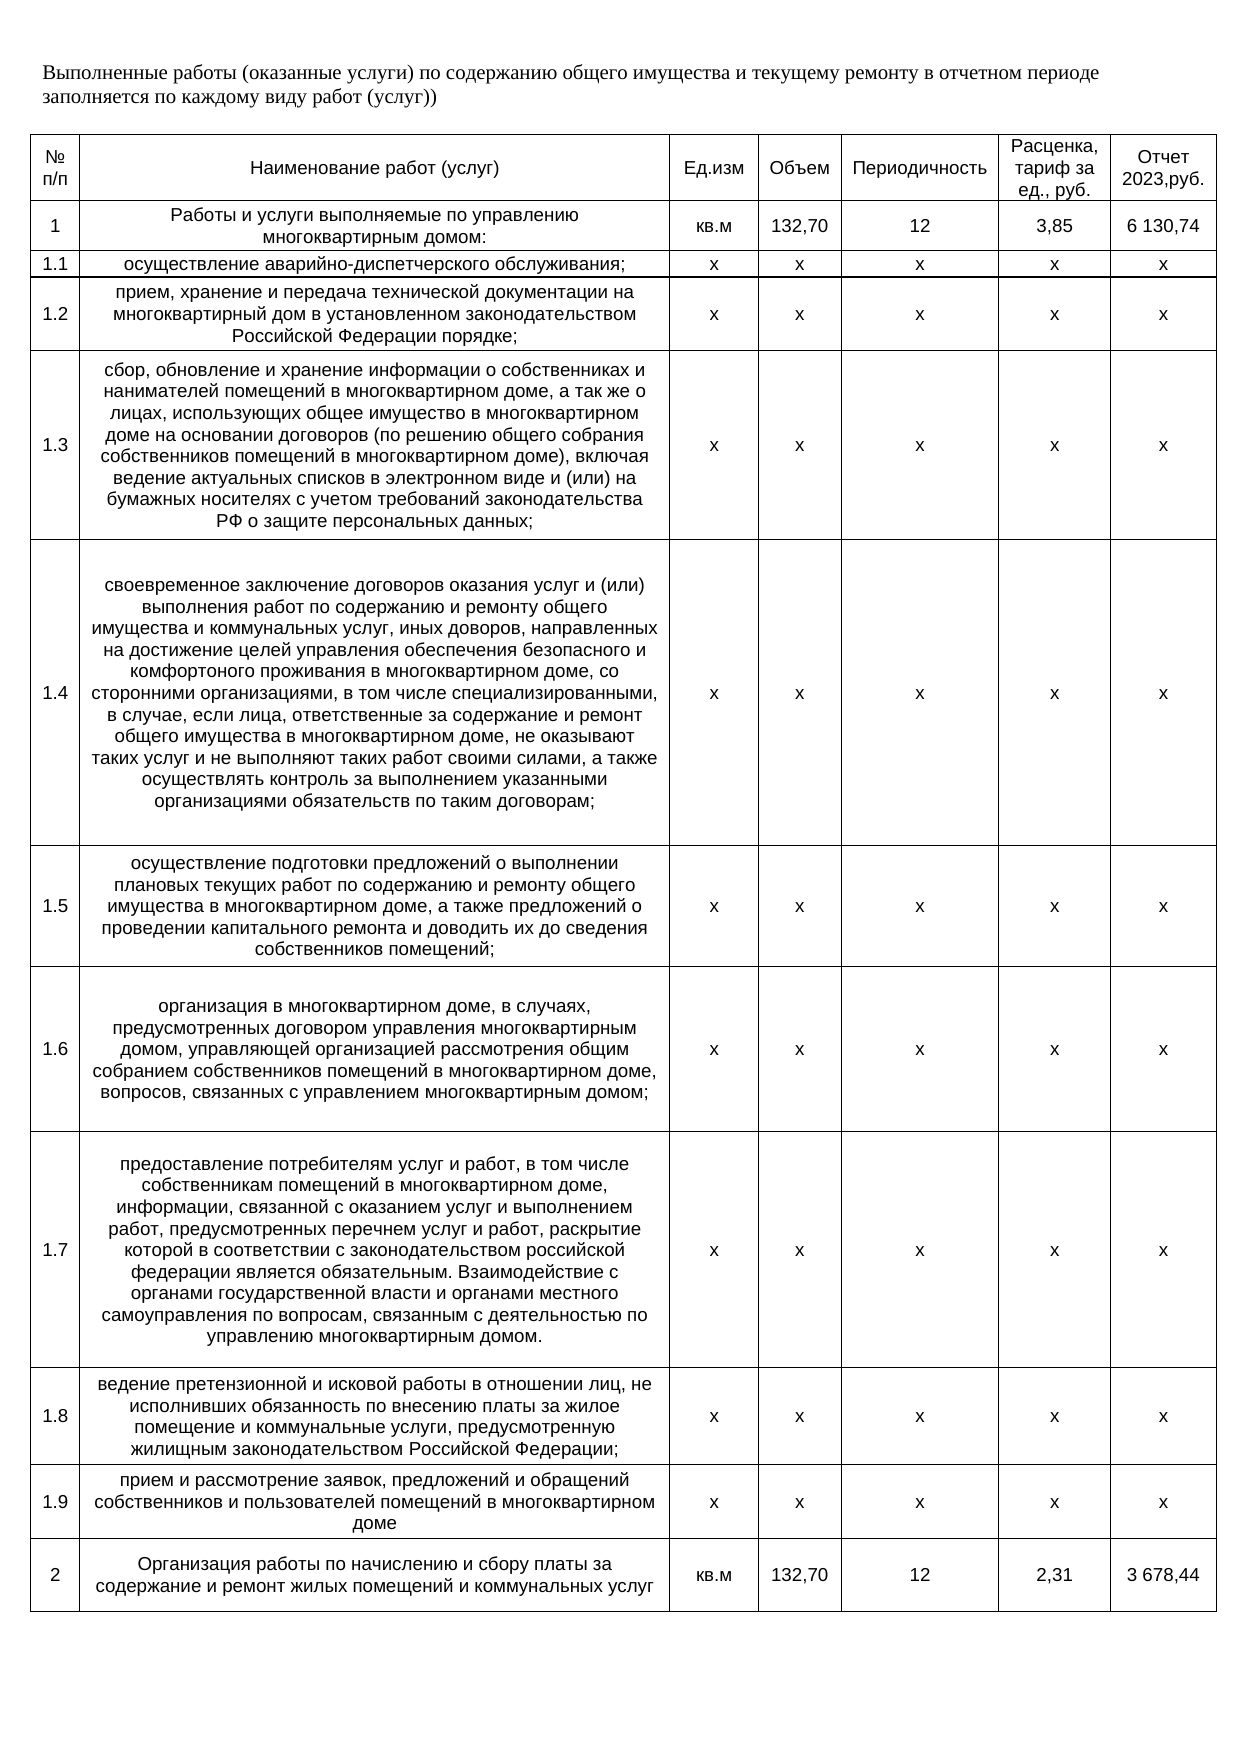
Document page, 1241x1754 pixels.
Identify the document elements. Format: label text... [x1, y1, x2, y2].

table_cell х [670, 251, 758, 276]
table_header Расценка, тариф за ед., руб. [999, 135, 1110, 200]
table_cell х [670, 846, 758, 966]
table_cell х [1111, 1132, 1216, 1367]
table_cell 1.3 [31, 351, 79, 539]
table_cell 3,85 [999, 201, 1110, 250]
table_cell х [842, 1132, 998, 1367]
table_header Ед.изм [670, 135, 758, 200]
table_cell организация в многоквартирном доме, в случаях, предусмотренных договором управления многоквартирным домом, управляющей организацией рассмотрения общим собранием собственников помещений в многоквартирном доме, вопросов, связанных с управлением многоквартирным домом; [80, 967, 669, 1131]
table_cell х [670, 351, 758, 539]
table_cell х [999, 1132, 1110, 1367]
table_header Объем [759, 135, 841, 200]
table_cell 1.1 [31, 251, 79, 276]
table_cell х [759, 846, 841, 966]
table_cell х [842, 1368, 998, 1464]
table_cell 6 130,74 [1111, 201, 1216, 250]
table_cell 12 [842, 201, 998, 250]
table_cell х [759, 1132, 841, 1367]
table_cell 1.9 [31, 1465, 79, 1537]
table_cell 1.6 [31, 967, 79, 1131]
table_header № п/п [31, 135, 79, 200]
table_cell 1 [31, 201, 79, 250]
table_cell х [1111, 351, 1216, 539]
table_cell 2,31 [999, 1539, 1110, 1611]
table_cell х [1111, 1465, 1216, 1537]
table_cell 3 678,44 [1111, 1539, 1216, 1611]
table_cell х [1111, 967, 1216, 1131]
table_cell ведение претензионной и исковой работы в отношении лиц, не исполнивших обязанность по внесению платы за жилое помещение и коммунальные услуги, предусмотренную жилищным законодательством Российской Федерации; [80, 1368, 669, 1464]
table_cell х [999, 846, 1110, 966]
table_cell кв.м [670, 1539, 758, 1611]
table_cell Организация работы по начислению и сбору платы за содержание и ремонт жилых помещений и коммунальных услуг [80, 1539, 669, 1611]
table_cell Работы и услуги выполняемые по управлению многоквартирным домом: [80, 201, 669, 250]
table_cell 1.7 [31, 1132, 79, 1367]
table_cell 1.2 [31, 278, 79, 350]
table_cell х [759, 967, 841, 1131]
table_cell х [999, 540, 1110, 845]
table_cell х [842, 351, 998, 539]
table_cell х [670, 278, 758, 350]
table_cell 12 [842, 1539, 998, 1611]
table_cell х [842, 251, 998, 276]
table_cell х [842, 967, 998, 1131]
table_cell осуществление подготовки предложений о выполнении плановых текущих работ по содержанию и ремонту общего имущества в многоквартирном доме, а также предложений о проведении капитального ремонта и доводить их до сведения собственников помещений; [80, 846, 669, 966]
table_cell х [842, 1465, 998, 1537]
table_cell х [1111, 278, 1216, 350]
table_cell х [1111, 1368, 1216, 1464]
table_cell 2 [31, 1539, 79, 1611]
table_cell х [670, 1465, 758, 1537]
table_cell своевременное заключение договоров оказания услуг и (или) выполнения работ по содержанию и ремонту общего имущества и коммунальных услуг, иных доворов, направленных на достижение целей управления обеспечения безопасного и комфортоного проживания в многоквартирном доме, со сторонними организациями, в том числе специализированными, в случае, если лица, ответственные за содержание и ремонт общего имущества в многоквартирном доме, не оказывают таких услуг и не выполняют таких работ своими силами, а также осуществлять контроль за выполнением указанными организациями обязательств по таким договорам; [80, 540, 669, 845]
table_cell х [759, 251, 841, 276]
table_cell х [842, 278, 998, 350]
table_cell 132,70 [759, 201, 841, 250]
table_cell х [999, 351, 1110, 539]
table_cell х [999, 1368, 1110, 1464]
table_cell х [999, 1465, 1110, 1537]
table_cell х [999, 278, 1110, 350]
table_cell предоставление потребителям услуг и работ, в том числе собственникам помещений в многоквартирном доме, информации, связанной с оказанием услуг и выполнением работ, предусмотренных перечнем услуг и работ, раскрытие которой в соответствии с законодательством российской федерации является обязательным. Взаимодействие с органами государственной власти и органами местного самоуправления по вопросам, связанным с деятельностью по управлению многоквартирным домом. [80, 1132, 669, 1367]
table_cell сбор, обновление и хранение информации о собственниках и нанимателей помещений в многоквартирном доме, а так же о лицах, использующих общее имущество в многоквартирном доме на основании договоров (по решению общего собрания собственников помещений в многоквартирном доме), включая ведение актуальных списков в электронном виде и (или) на бумажных носителях с учетом требований законодательства РФ о защите персональных данных; [80, 351, 669, 539]
table_cell х [999, 251, 1110, 276]
table_cell х [670, 1368, 758, 1464]
table_cell х [999, 967, 1110, 1131]
table_cell 1.4 [31, 540, 79, 845]
table_header Периодичность [842, 135, 998, 200]
table_cell х [1111, 251, 1216, 276]
text Выполненные работы (оказанные услуги) по содержанию общего имущества и текущему ремонту в отчетном периоде [42, 60, 1205, 84]
table_cell х [759, 1368, 841, 1464]
table_cell х [759, 278, 841, 350]
table_cell х [670, 1132, 758, 1367]
table_cell х [759, 1465, 841, 1537]
table_cell осуществление аварийно-диспетчерского обслуживания; [80, 251, 669, 276]
table_cell кв.м [670, 201, 758, 250]
table_cell прием, хранение и передача технической документации на многоквартирный дом в установленном законодательством Российской Федерации порядке; [80, 278, 669, 350]
text заполняется по каждому виду работ (услуг)) [42, 84, 1205, 108]
table_cell х [842, 846, 998, 966]
table_cell х [759, 540, 841, 845]
table_cell 1.5 [31, 846, 79, 966]
table_header Отчет 2023,руб. [1111, 135, 1216, 200]
table_header Наименование работ (услуг) [80, 135, 669, 200]
table_cell 132,70 [759, 1539, 841, 1611]
table_cell прием и рассмотрение заявок, предложений и обращений собственников и пользователей помещений в многоквартирном доме [80, 1465, 669, 1537]
table_cell х [759, 351, 841, 539]
table_cell х [1111, 846, 1216, 966]
table_cell х [670, 967, 758, 1131]
table_cell х [1111, 540, 1216, 845]
table_cell х [670, 540, 758, 845]
table_cell 1.8 [31, 1368, 79, 1464]
table_cell х [842, 540, 998, 845]
